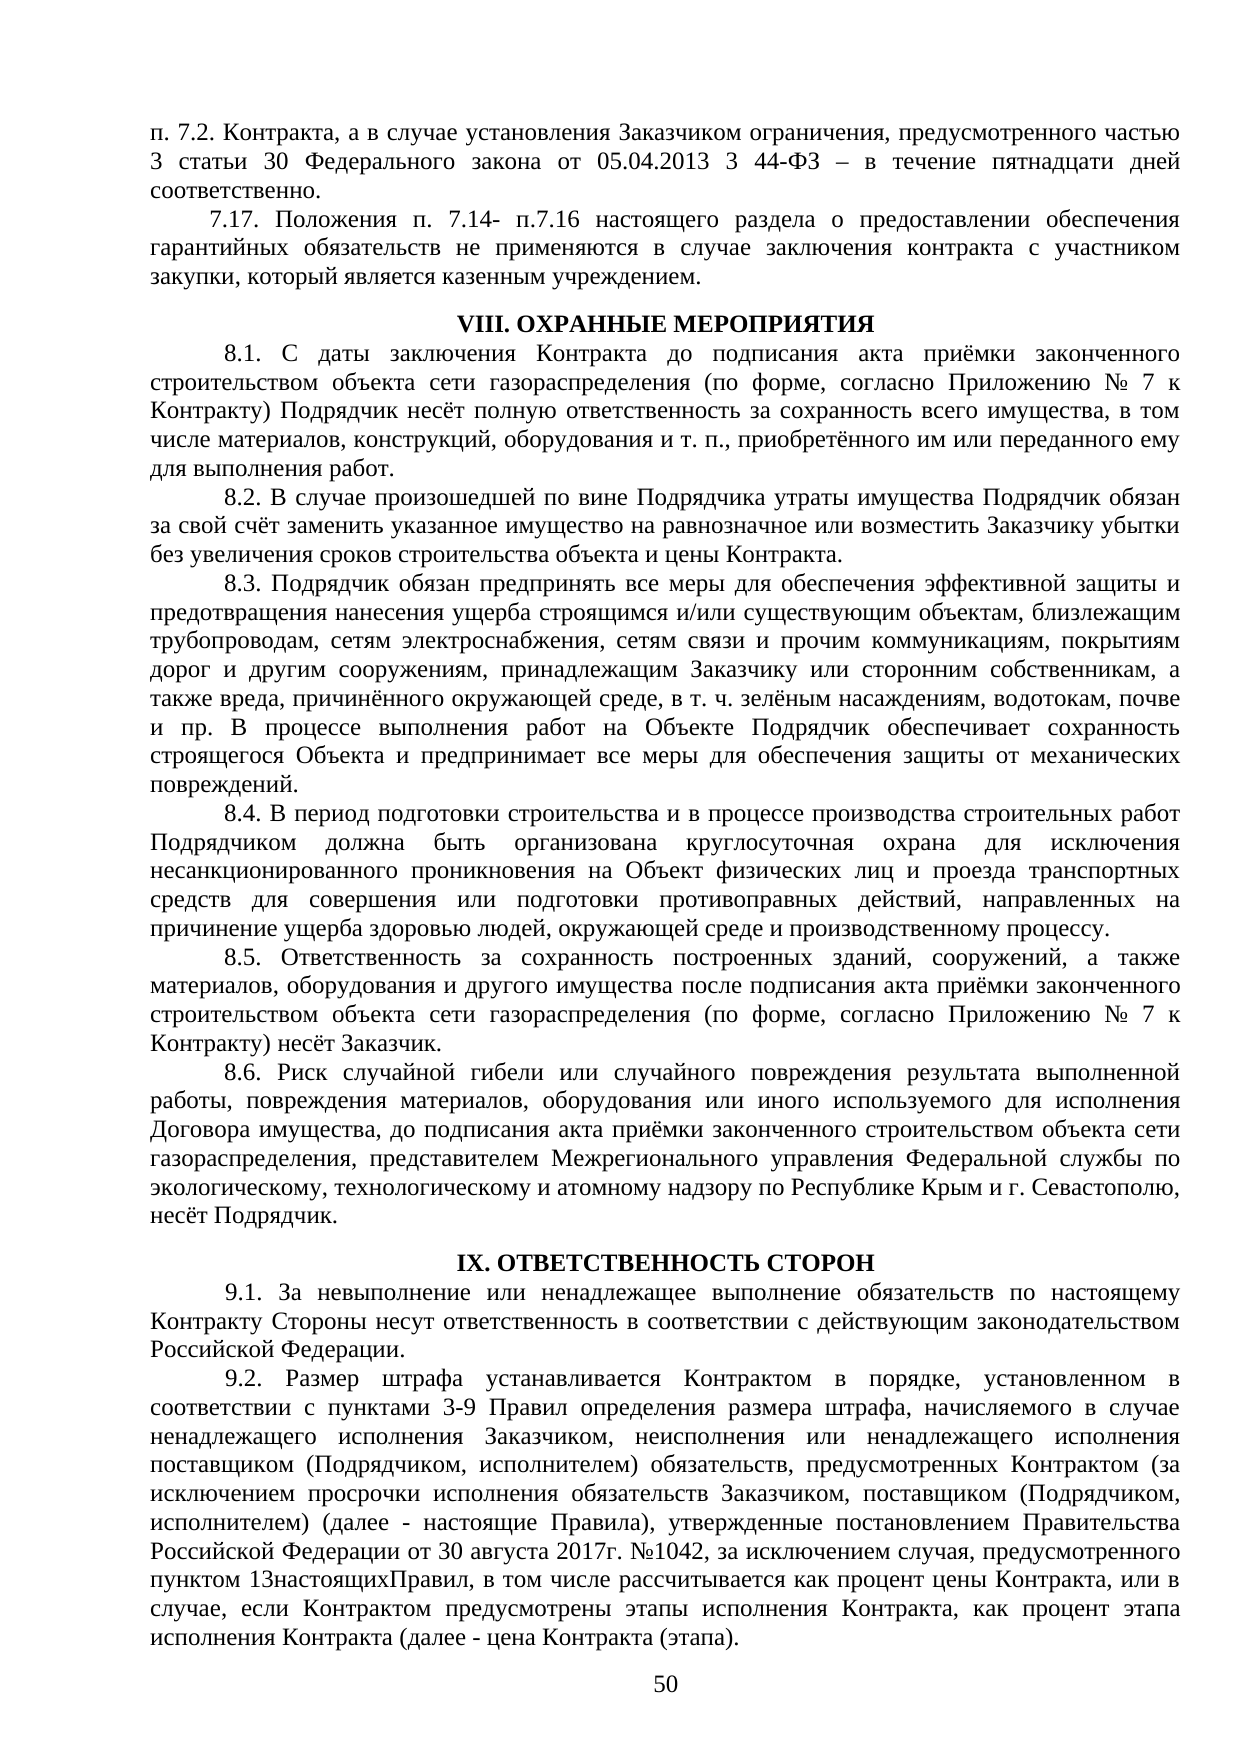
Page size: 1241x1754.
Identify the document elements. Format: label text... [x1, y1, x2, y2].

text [150, 89, 1181, 204]
text 9.2. Размер штрафа устанавливается Контрактом в порядке, установленном в соответствии с пунктами 3-9 Правил определения размера штрафа, начисляемого в случае ненадлежащего исполнения Заказчиком, неисполнения или ненадлежащего исполнения поставщиком (Подрядчиком, исполнителем) обязательств, предусмотренных Контрактом (за исключением просрочки исполнения обязательств Заказчиком, поставщиком (Подрядчиком, исполнителем) (далее - настоящие Правила), утвержденные постановлением Правительства Российской Федерации от 30 августа 2017г. №1042, за исключением случая, предусмотренного пунктом 13настоящихПравил, в том числе рассчитывается как процент цены Контракта, или в случае, если Контрактом предусмотрены этапы исполнения Контракта, как процент этапа исполнения Контракта (далее - цена Контракта (этапа). [150, 1363, 1181, 1651]
text 8.6. Риск случайной гибели или случайного повреждения результата выполненной работы, повреждения материалов, оборудования или иного используемого для исполнения Договора имущества, до подписания акта приёмки законченного строительством объекта сети газораспределения, представителем Межрегионального управления Федеральной службы по экологическому, технологическому и атомному надзору по Республике Крым и г. Севастополю, несёт Подрядчик. [150, 1057, 1181, 1229]
text 8.3. Подрядчик обязан предпринять все меры для обеспечения эффективной защиты и предотвращения нанесения ущерба строящимся и/или существующим объектам, близлежащим трубопроводам, сетям электроснабжения, сетям связи и прочим коммуникациям, покрытиям дорог и другим сооружениям, принадлежащим Заказчику или сторонним собственникам, а также вреда, причинённого окружающей среде, в т. ч. зелёным насаждениям, водотокам, почве и пр. В процессе выполнения работ на Объекте Подрядчик обеспечивает сохранность строящегося Объекта и предпринимает все меры для обеспечения защиты от механических повреждений. [150, 568, 1181, 798]
text VIII. ОХРАННЫЕ МЕРОПРИЯТИЯ [150, 309, 1181, 338]
text 8.2. В случае произошедшей по вине Подрядчика утраты имущества Подрядчик обязан за свой счёт заменить указанное имущество на равнозначное или возместить Заказчику убытки без увеличения сроков строительства объекта и цены Контракта. [150, 482, 1181, 568]
text 8.5. Ответственность за сохранность построенных зданий, сооружений, а также материалов, оборудования и другого имущества после подписания акта приёмки законченного строительством объекта сети газораспределения (по форме, согласно Приложению № 7 к Контракту) несёт Заказчик. [150, 942, 1181, 1057]
text IX. ОТВЕТСТВЕННОСТЬ СТОРОН [150, 1248, 1181, 1277]
text 8.1. С даты заключения Контракта до подписания акта приёмки законченного строительством объекта сети газораспределения (по форме, согласно Приложению № 7 к Контракту) Подрядчик несёт полную ответственность за сохранность всего имущества, в том числе материалов, конструкций, оборудования и т. п., приобретённого им или переданного ему для выполнения работ. [150, 338, 1181, 482]
text 7.17. Положения п. 7.14- п.7.16 настоящего раздела о предоставлении обеспечения гарантийных обязательств не применяются в случае заключения контракта с участником закупки, который является казенным учреждением. [150, 204, 1181, 290]
text 8.4. В период подготовки строительства и в процессе производства строительных работ Подрядчиком должна быть организована круглосуточная охрана для исключения несанкционированного проникновения на Объект физических лиц и проезда транспортных средств для совершения или подготовки противоправных действий, направленных на причинение ущерба здоровью людей, окружающей среде и производственному процессу. [150, 798, 1181, 942]
text 9.1. За невыполнение или ненадлежащее выполнение обязательств по настоящему Контракту Стороны несут ответственность в соответствии с действующим законодательством Российской Федерации. [150, 1277, 1181, 1363]
